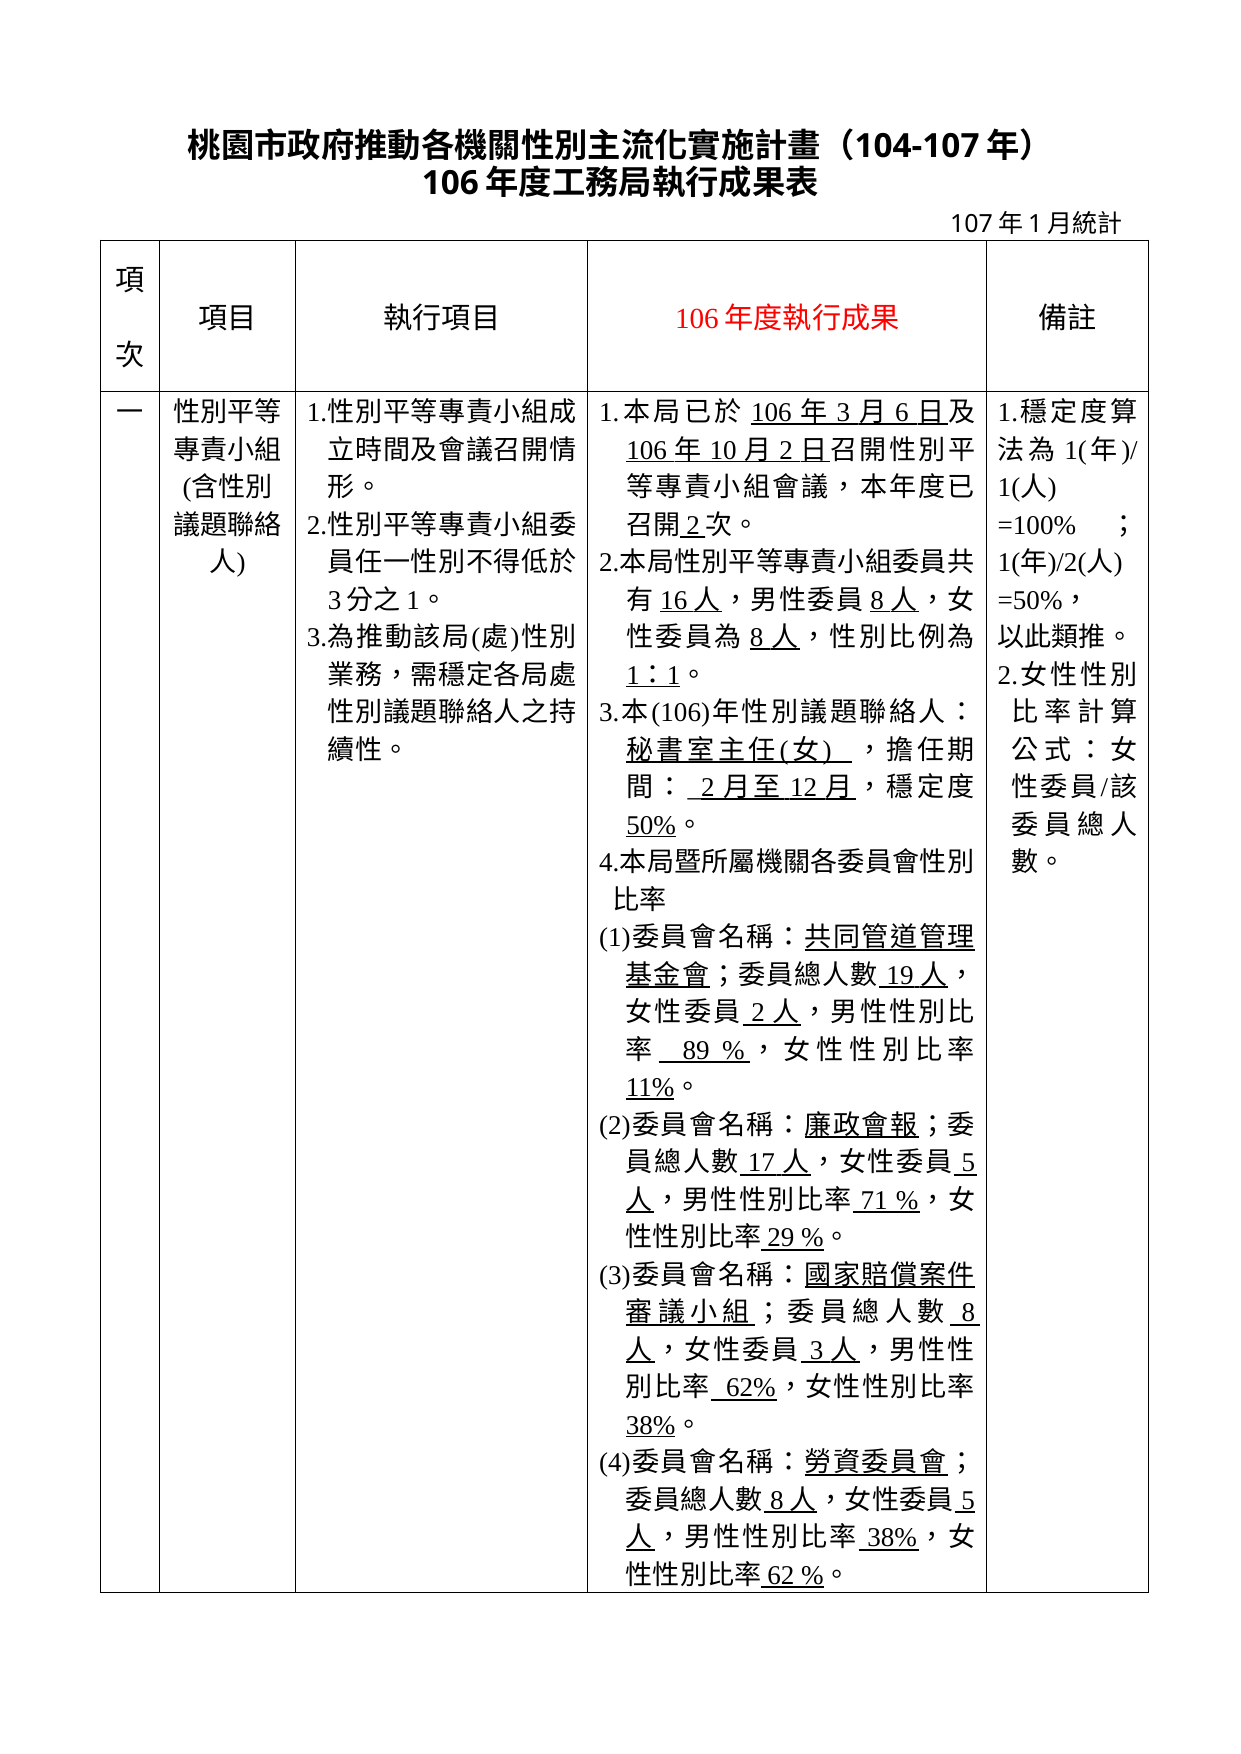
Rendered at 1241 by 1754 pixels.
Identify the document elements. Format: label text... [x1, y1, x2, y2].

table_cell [296, 392, 587, 1592]
table_header 備註 [987, 241, 1148, 391]
table_header 項次 [101, 241, 159, 391]
text 桃園市政府推動各機關性別主流化實施計畫（104-107年） [118, 127, 1122, 164]
table_cell 性別平等專責小組 (含性別議題聯絡人) [160, 392, 295, 1592]
table_cell 一 [101, 392, 159, 1592]
table_header 執行項目 [296, 241, 587, 391]
table_header 106年度執行成果 [588, 241, 986, 391]
text 106年度工務局執行成果表 [118, 164, 1122, 202]
text 107年1月統計 [118, 202, 1122, 239]
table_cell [987, 392, 1148, 1592]
table_header 項目 [160, 241, 295, 391]
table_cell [588, 392, 986, 1592]
